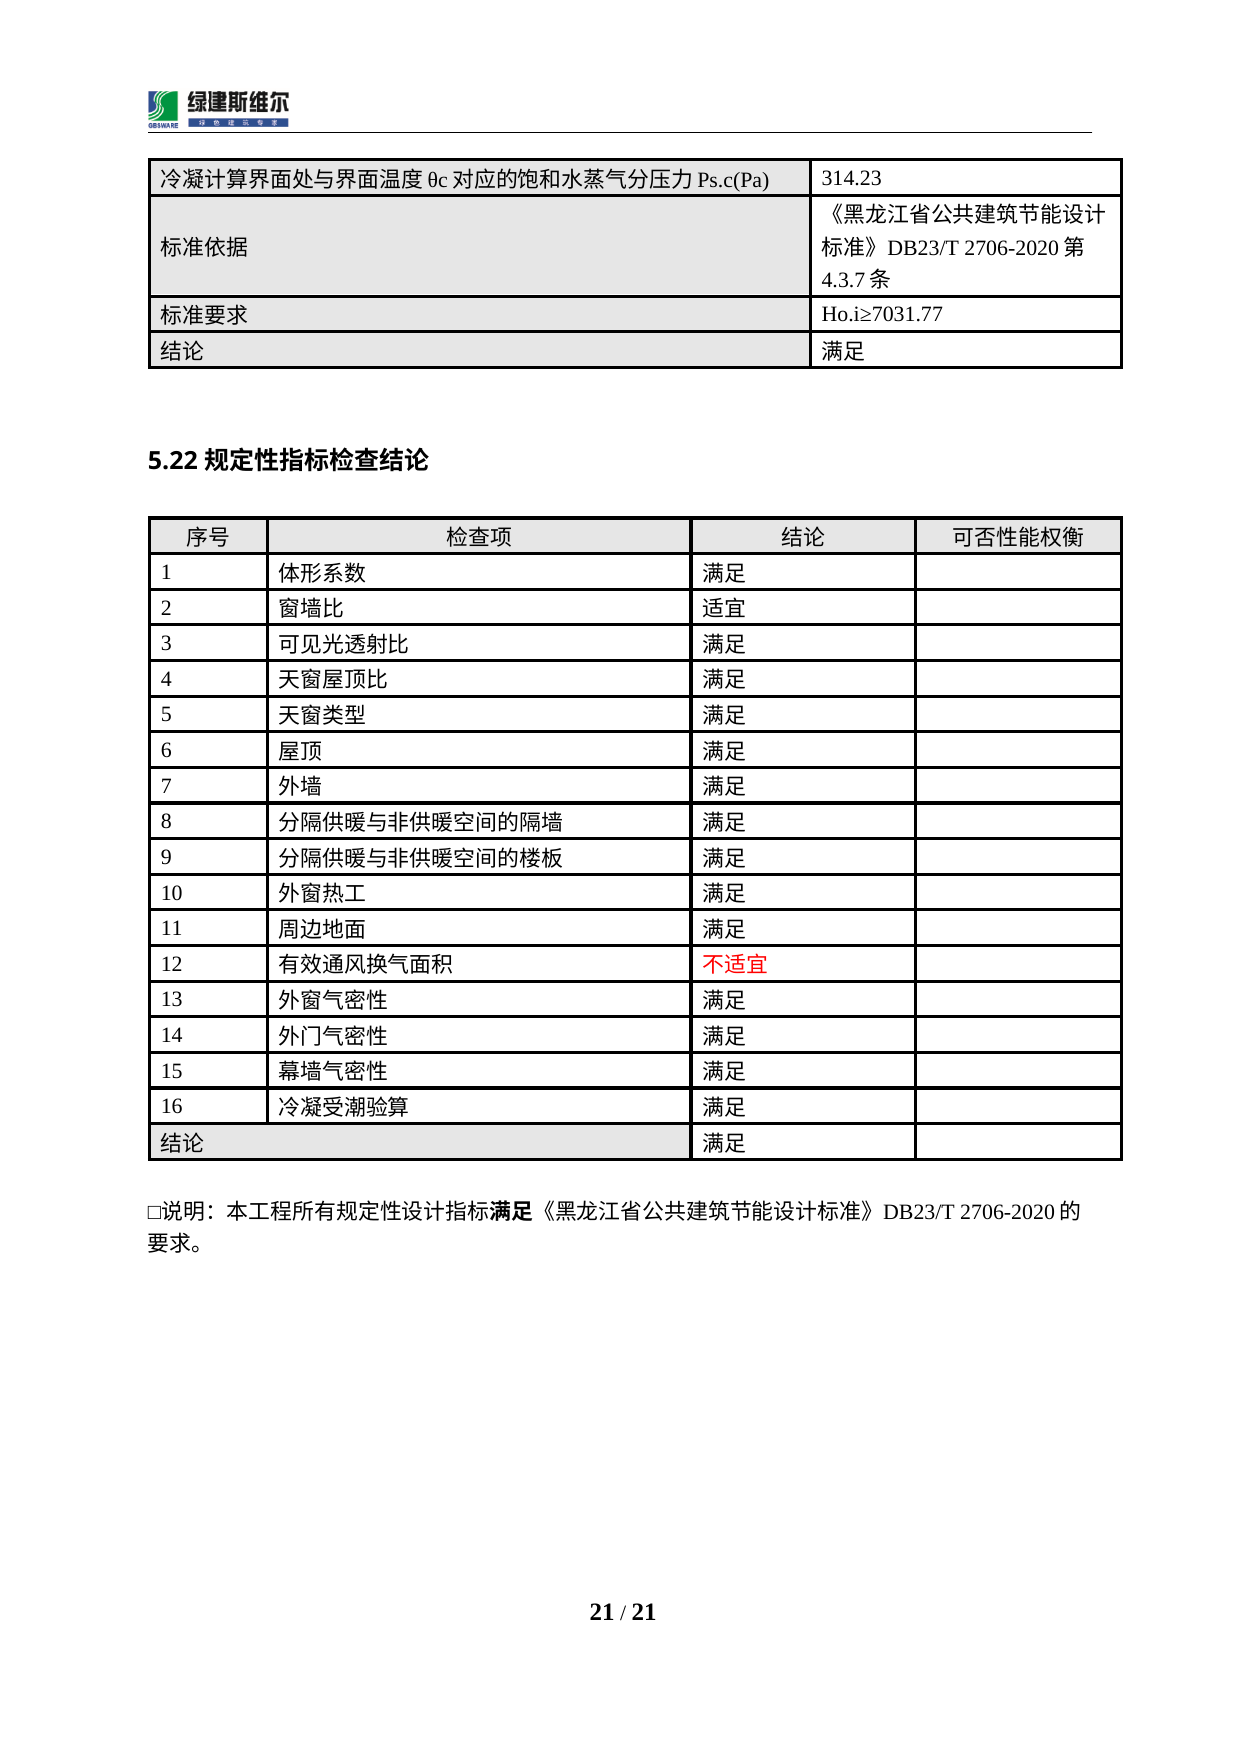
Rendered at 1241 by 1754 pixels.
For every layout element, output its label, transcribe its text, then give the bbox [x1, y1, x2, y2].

table_cell 3 [151, 626, 266, 659]
table_cell 2 [151, 591, 266, 623]
table_cell [917, 1125, 1120, 1158]
table_cell 外墙 [269, 769, 689, 801]
table_cell Ho.i≥7031.77 [812, 298, 1120, 330]
table_cell 外门气密性 [269, 1018, 689, 1051]
table_cell 不适宜 [693, 947, 914, 979]
table_cell 冷凝受潮验算 [269, 1090, 689, 1122]
table_cell 1 [151, 555, 266, 588]
table_cell 满足 [693, 662, 914, 694]
subtitle 规定性指标检查结论 [148, 426, 1092, 491]
table_cell 9 [151, 840, 266, 873]
table_cell 适宜 [693, 591, 914, 623]
table_cell 结论 [151, 1125, 689, 1158]
table_cell 周边地面 [269, 911, 689, 944]
table_cell 外窗热工 [269, 876, 689, 908]
table_cell [917, 662, 1120, 694]
table_cell [917, 698, 1120, 730]
table_cell 满足 [693, 626, 914, 659]
table_cell 满足 [693, 911, 914, 944]
table_cell 满足 [693, 805, 914, 837]
table_cell 5 [151, 698, 266, 730]
table_cell 满足 [693, 1018, 914, 1051]
table_cell [917, 805, 1120, 837]
table_cell [917, 555, 1120, 588]
table_cell 314.23 [812, 161, 1120, 194]
table_cell 满足 [693, 555, 914, 588]
table_header 可否性能权衡 [917, 520, 1120, 552]
table_cell 13 [151, 983, 266, 1015]
table_cell 满足 [693, 876, 914, 908]
table_cell 天窗屋顶比 [269, 662, 689, 694]
table_cell 满足 [693, 840, 914, 873]
table_header 检查项 [269, 520, 689, 552]
table_cell 体形系数 [269, 555, 689, 588]
table_cell 8 [151, 805, 266, 837]
table_cell 外窗气密性 [269, 983, 689, 1015]
table_cell [917, 840, 1120, 873]
table_cell 满足 [693, 983, 914, 1015]
table_cell 7 [151, 769, 266, 801]
table_cell 满足 [693, 1054, 914, 1086]
table_cell 12 [151, 947, 266, 979]
table_cell 天窗类型 [269, 698, 689, 730]
table_cell 屋顶 [269, 733, 689, 766]
table_cell 15 [151, 1054, 266, 1086]
table_cell 标准依据 [151, 197, 809, 294]
table_cell [917, 733, 1120, 766]
table_cell 满足 [693, 698, 914, 730]
table_cell [917, 983, 1120, 1015]
table_cell [917, 1018, 1120, 1051]
table_cell [917, 1090, 1120, 1122]
table_cell 有效通风换气面积 [269, 947, 689, 979]
table_cell 可见光透射比 [269, 626, 689, 659]
table_cell 分隔供暖与非供暖空间的楼板 [269, 840, 689, 873]
table_cell 满足 [693, 769, 914, 801]
table_cell 窗墙比 [269, 591, 689, 623]
table_cell [917, 911, 1120, 944]
table_cell [917, 769, 1120, 801]
table_header 序号 [151, 520, 266, 552]
table_header 结论 [693, 520, 914, 552]
table_cell 标准要求 [151, 298, 809, 330]
table_cell 《黑龙江省公共建筑节能设计标准》DB23/T 2706-2020第4.3.7条 [812, 197, 1120, 294]
table_cell 14 [151, 1018, 266, 1051]
picture [147, 88, 290, 130]
table_cell 结论 [151, 333, 809, 366]
table_cell 4 [151, 662, 266, 694]
table_cell [917, 1054, 1120, 1086]
table_cell 冷凝计算界面处与界面温度θc对应的饱和水蒸气分压力Ps.c(Pa) [151, 161, 809, 194]
table_cell 10 [151, 876, 266, 908]
table_cell 6 [151, 733, 266, 766]
text □说明：本工程所有规定性设计指标满足《黑龙江省公共建筑节能设计标准》DB23/T 2706-2020的要求。 [148, 1193, 1092, 1258]
table_cell 幕墙气密性 [269, 1054, 689, 1086]
table_cell [917, 876, 1120, 908]
table_cell 满足 [693, 1125, 914, 1158]
table_cell 11 [151, 911, 266, 944]
table_cell [917, 626, 1120, 659]
table_cell 满足 [693, 733, 914, 766]
table_cell 满足 [812, 333, 1120, 366]
table_cell 分隔供暖与非供暖空间的隔墙 [269, 805, 689, 837]
table_cell 满足 [693, 1090, 914, 1122]
table_cell [917, 591, 1120, 623]
table_cell [917, 947, 1120, 979]
table_cell 16 [151, 1090, 266, 1122]
